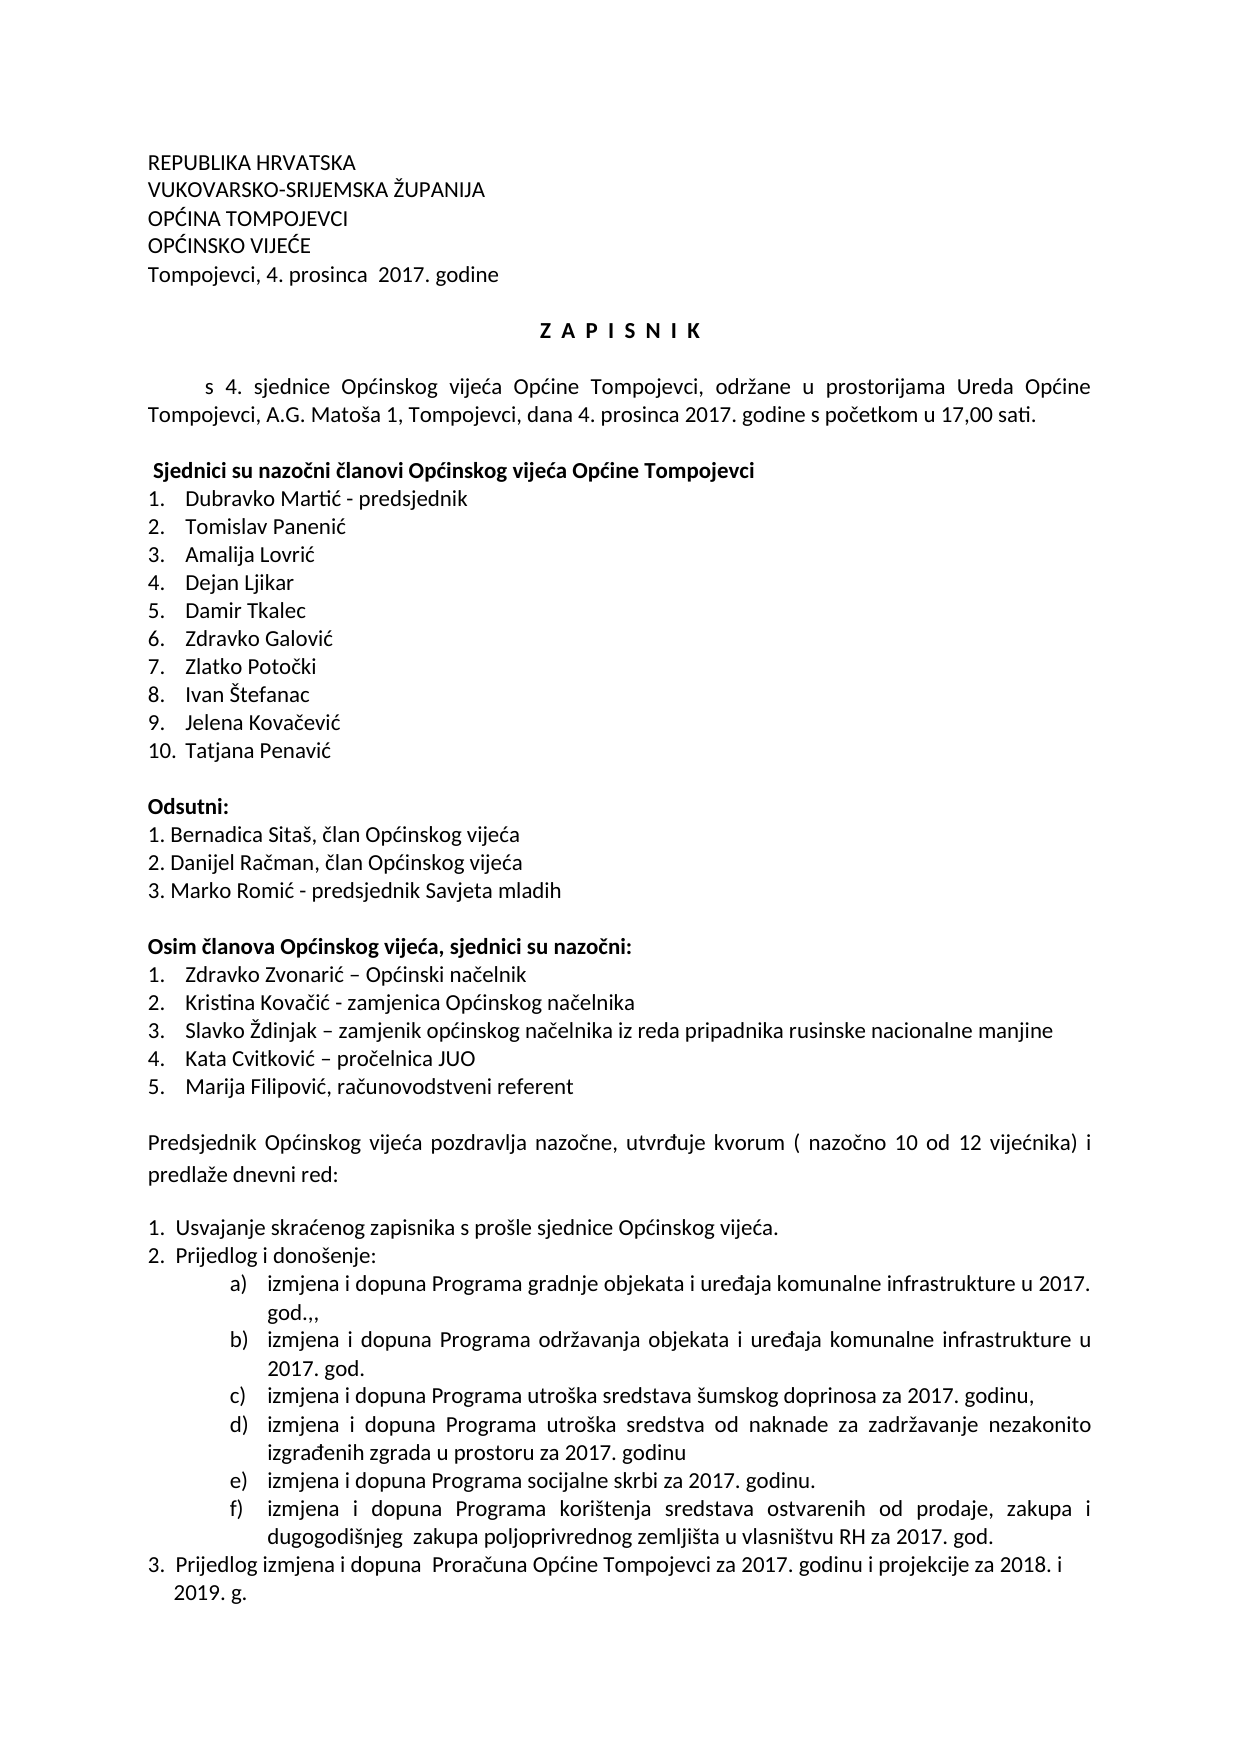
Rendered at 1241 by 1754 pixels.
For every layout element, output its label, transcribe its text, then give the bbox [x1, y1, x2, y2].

text 3. Marko Romić - predsjednik Savjeta mladih [148, 876, 1093, 904]
list Jelena Kovačević [148, 708, 1093, 736]
text 3. Prijedlog izmjena i dopuna Proračuna Općine Tompojevci za 2017. godinu i projekcije za 2018. i [148, 1550, 1093, 1578]
text s 4. sjednice Općinskog vijeća Općine Tompojevci, održane u prostorijama Ureda Općine Tompojevci, A.G. Matoša 1, Tompojevci, dana 4. prosinca 2017. godine s početkom u 17,00 sati. [148, 372, 1093, 428]
text OPĆINA TOMPOJEVCI [148, 204, 1093, 232]
list Zdravko Zvonarić – Općinski načelnik [148, 960, 1093, 988]
text Sjednici su nazočni članovi Općinskog vijeća Općine Tompojevci [148, 456, 1093, 484]
list izmjena i dopuna Programa korištenja sredstava ostvarenih od prodaje, zakupa i dugogodišnjeg zakupa poljoprivrednog zemljišta u vlasništvu RH za 2017. god. [229, 1494, 1093, 1550]
list izmjena i dopuna Programa socijalne skrbi za 2017. godinu. [229, 1466, 1093, 1494]
list Ivan Štefanac [148, 680, 1093, 708]
list izmjena i dopuna Programa utroška sredstva od naknade za zadržavanje nezakonito izgrađenih zgrada u prostoru za 2017. godinu [229, 1410, 1093, 1466]
list Marija Filipović, računovodstveni referent [148, 1072, 1093, 1100]
list izmjena i dopuna Programa održavanja objekata i uređaja komunalne infrastrukture u 2017. god. [229, 1326, 1093, 1382]
list Slavko Ždinjak – zamjenik općinskog načelnika iz reda pripadnika rusinske nacionalne manjine [148, 1016, 1093, 1044]
list Tomislav Panenić [148, 512, 1093, 540]
text REPUBLIKA HRVATSKA [148, 148, 1093, 176]
text Predsjednik Općinskog vijeća pozdravlja nazočne, utvrđuje kvorum ( nazočno 10 od 12 vijećnika) i predlaže dnevni red: [148, 1128, 1093, 1188]
text 2. Danijel Račman, član Općinskog vijeća [148, 848, 1093, 876]
list Zlatko Potočki [148, 652, 1093, 680]
text Odsutni: [148, 792, 1093, 820]
text 2. Prijedlog i donošenje: [148, 1242, 1093, 1269]
list Kristina Kovačić - zamjenica Općinskog načelnika [148, 988, 1093, 1016]
text 2019. g. [148, 1578, 1093, 1606]
list Dejan Ljikar [148, 568, 1093, 596]
list Dubravko Martić - predsjednik [148, 484, 1093, 512]
list Kata Cvitković – pročelnica JUO [148, 1044, 1093, 1072]
list Amalija Lovrić [148, 540, 1093, 568]
list Zdravko Galović [148, 624, 1093, 652]
text VUKOVARSKO-SRIJEMSKA ŽUPANIJA [148, 176, 1093, 204]
list izmjena i dopuna Programa utroška sredstava šumskog doprinosa za 2017. godinu, [229, 1382, 1093, 1410]
text 1. Bernadica Sitaš, član Općinskog vijeća [148, 820, 1093, 848]
list Tatjana Penavić [148, 736, 1093, 764]
text OPĆINSKO VIJEĆE [148, 232, 1093, 260]
list Damir Tkalec [148, 596, 1093, 624]
text Tompojevci, 4. prosinca 2017. godine [148, 260, 1093, 288]
text Z A P I S N I K [148, 316, 1093, 344]
text 1. Usvajanje skraćenog zapisnika s prošle sjednice Općinskog vijeća. [148, 1213, 1093, 1242]
text Osim članova Općinskog vijeća, sjednici su nazočni: [148, 932, 1093, 960]
list izmjena i dopuna Programa gradnje objekata i uređaja komunalne infrastrukture u 2017. god.,, [229, 1269, 1093, 1326]
